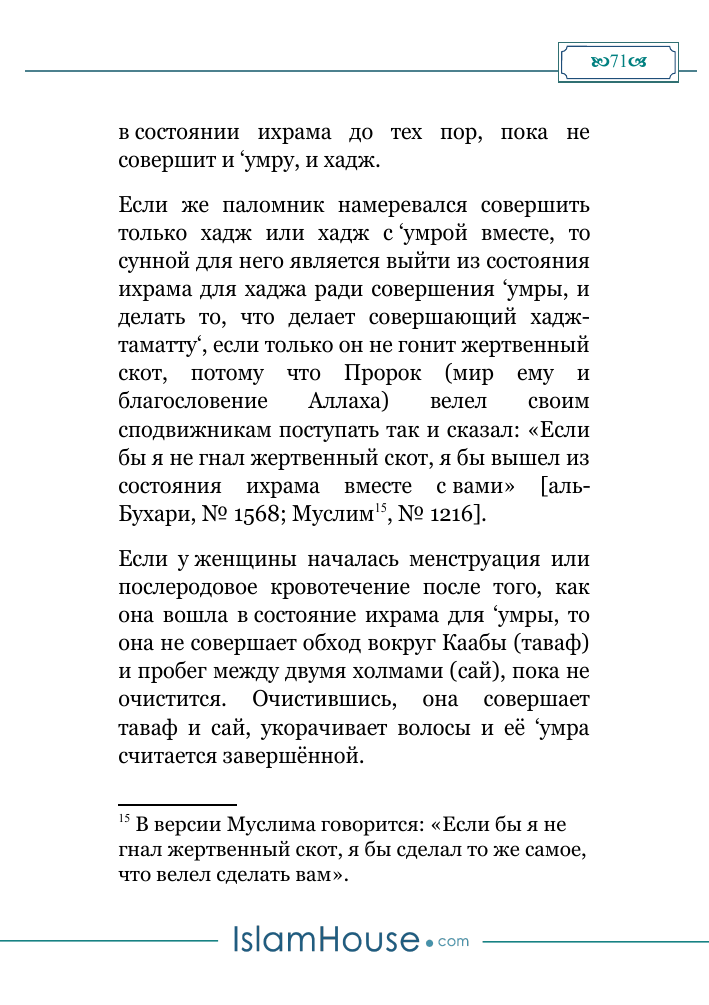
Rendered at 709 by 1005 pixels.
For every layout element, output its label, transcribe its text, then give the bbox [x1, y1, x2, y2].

text Если у женщины началась менструация или послеродовое кровотечение после того, как она вошла в состояние ихрама для ‘умры, то она не совершает обход вокруг Каабы (таваф) и пробег между двумя холмами (сай), пока не очистится. Очистившись, она совершает таваф и сай, укорачивает волосы и её ‘умра считается завершённой. [118, 545, 591, 768]
text Если же паломник намеревался совершить только хадж или хадж с ‘умрой вместе, то сунной для него является выйти из состояния ихрама для хаджа ради совершения ‘умры, и делать то, что делает совершающий хадж-таматту‘, если только он не гонит жертвенный скот, потому что Пророк (мир ему и благословение Аллаха) велел своим сподвижникам поступать так и сказал: «Если бы я не гнал жертвенный скот, я бы вышел из состояния ихрама вместе с вами» [аль-Бухари, № 1568; Муслим, № 1216]. [118, 191, 591, 526]
picture [0, 920, 219, 957]
picture [226, 921, 709, 958]
